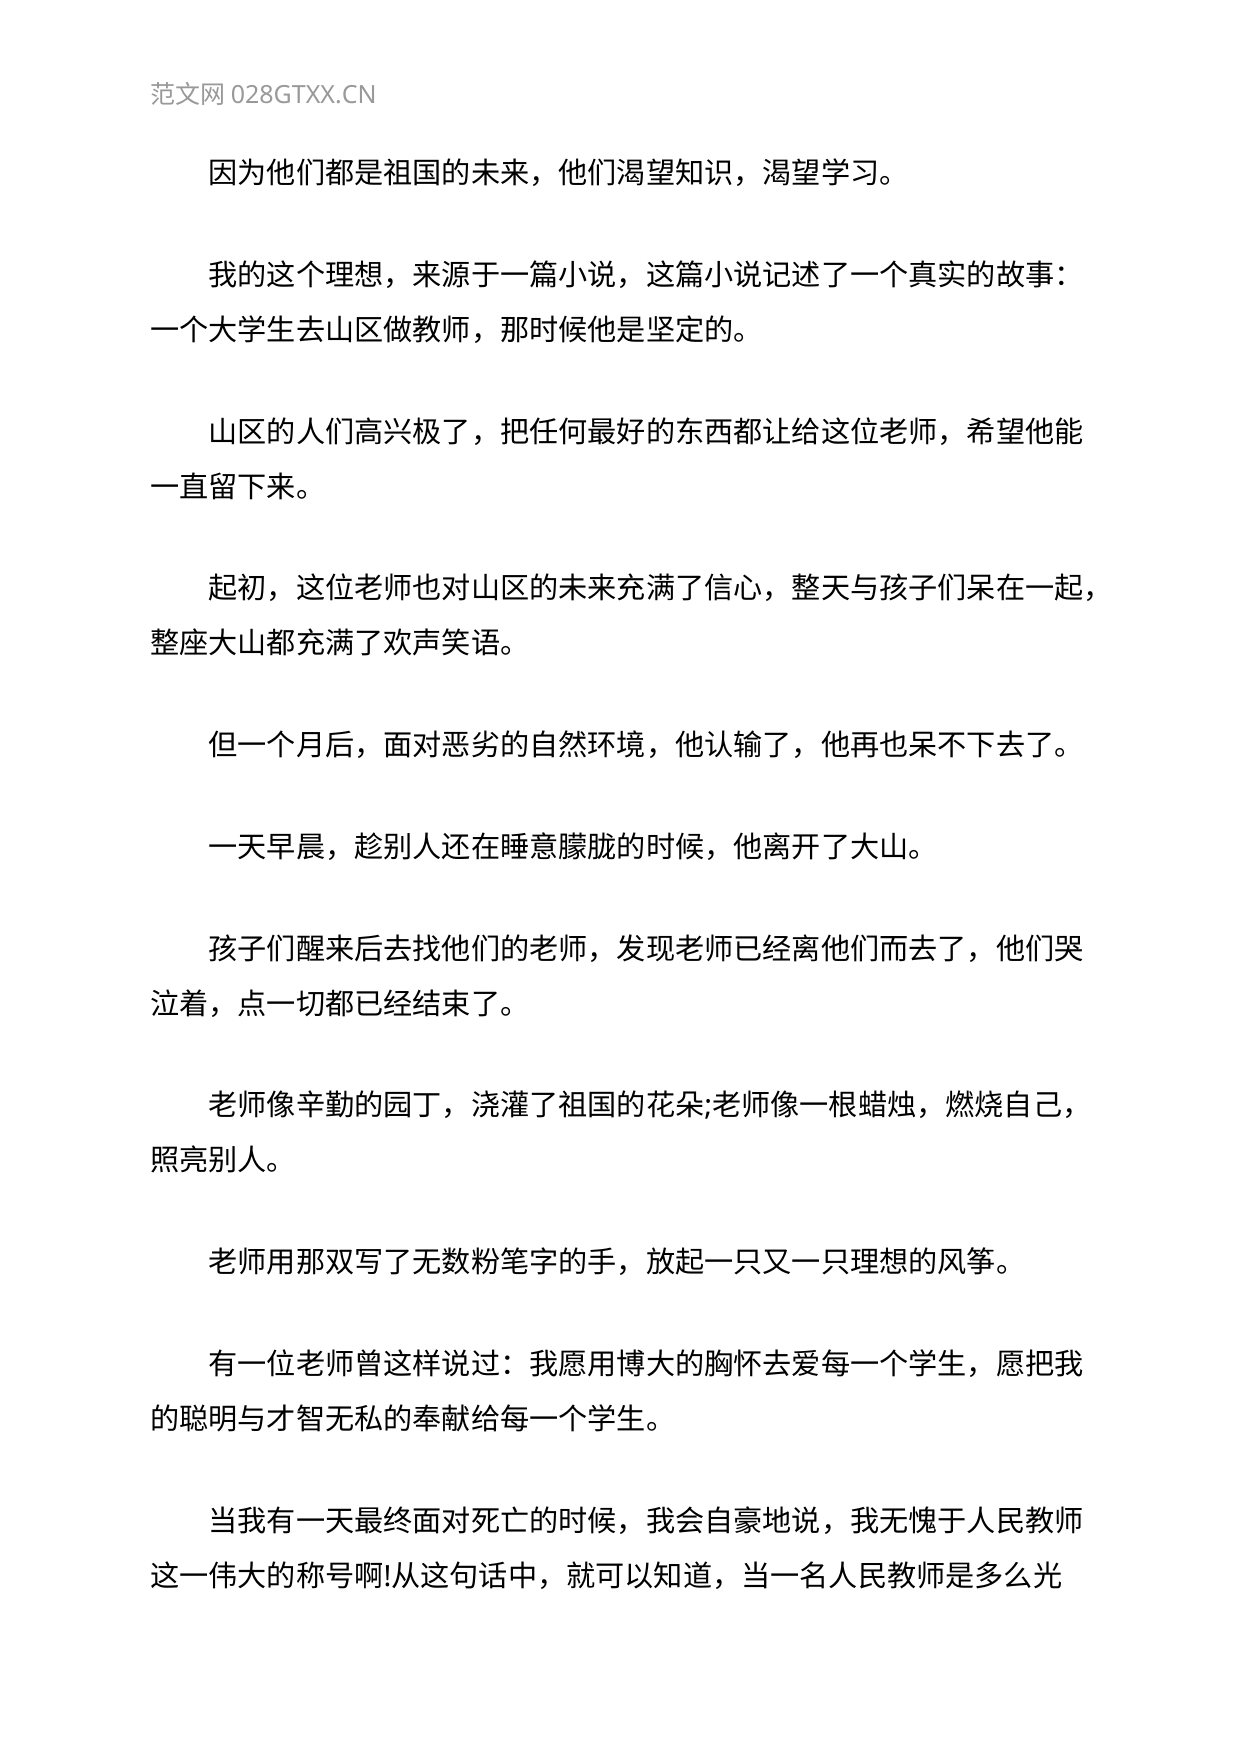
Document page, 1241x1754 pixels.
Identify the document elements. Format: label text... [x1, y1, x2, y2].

text 一天早晨，趁别人还在睡意朦胧的时候，他离开了大山。 [150, 823, 1090, 866]
text 有一位老师曾这样说过：我愿用博大的胸怀去爱每一个学生，愿把我的聪明与才智无私的奉献给每一个学生。 [150, 1341, 1090, 1438]
text 我的这个理想，来源于一篇小说，这篇小说记述了一个真实的故事：一个大学生去山区做教师，那时候他是坚定的。 [150, 252, 1090, 349]
text 因为他们都是祖国的未来，他们渴望知识，渴望学习。 [150, 150, 1090, 192]
text 但一个月后，面对恶劣的自然环境，他认输了，他再也呆不下去了。 [150, 722, 1090, 764]
text 起初，这位老师也对山区的未来充满了信心，整天与孩子们呆在一起，整座大山都充满了欢声笑语。 [150, 565, 1090, 662]
text 山区的人们高兴极了，把任何最好的东西都让给这位老师，希望他能一直留下来。 [150, 408, 1090, 506]
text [150, 1497, 1090, 1594]
text 老师用那双写了无数粉笔字的手，放起一只又一只理想的风筝。 [150, 1239, 1090, 1281]
text 孩子们醒来后去找他们的老师，发现老师已经离他们而去了，他们哭泣着，点一切都已经结束了。 [150, 925, 1090, 1022]
text 老师像辛勤的园丁，浇灌了祖国的花朵;老师像一根蜡烛，燃烧自己，照亮别人。 [150, 1082, 1090, 1179]
